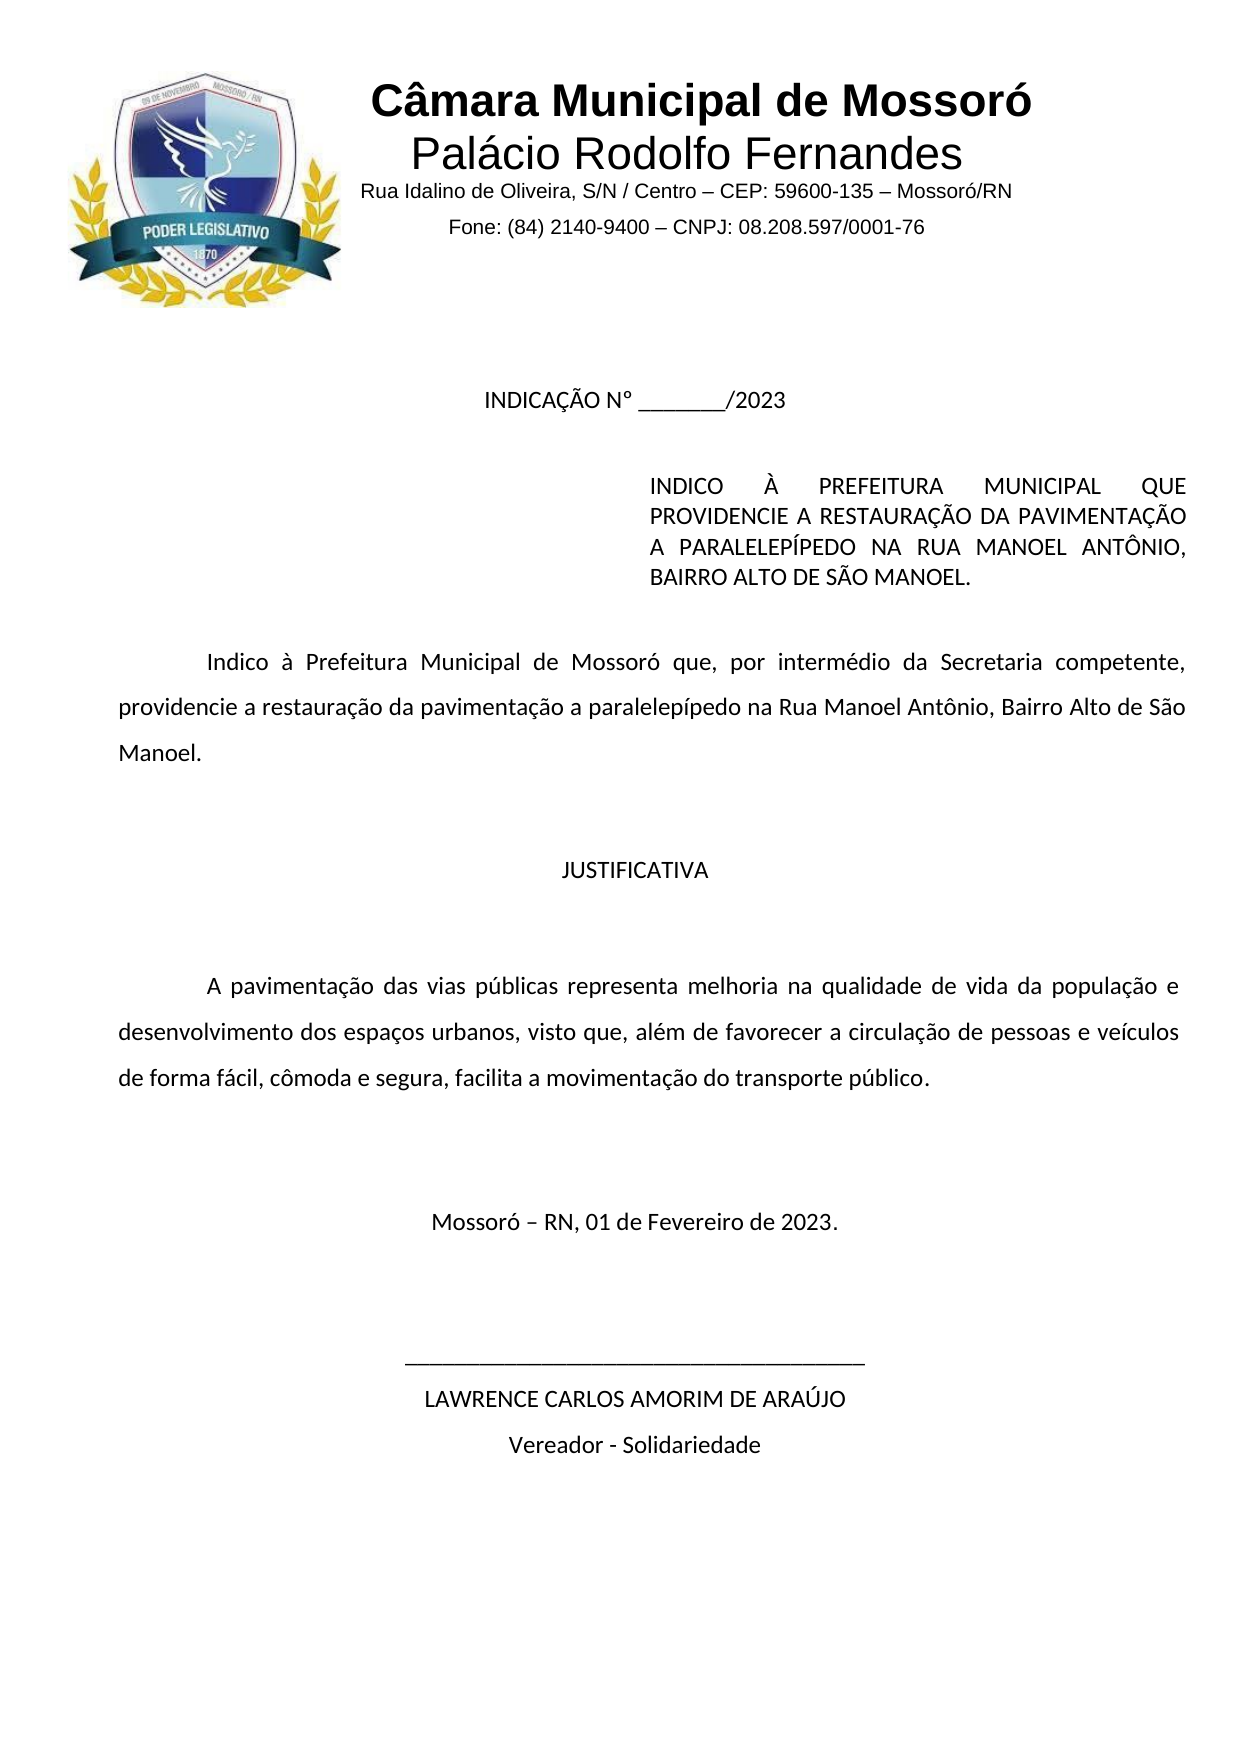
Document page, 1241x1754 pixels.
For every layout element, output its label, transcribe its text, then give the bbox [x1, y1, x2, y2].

text Vereador - Solidariedade [118, 1429, 1152, 1460]
text LAWRENCE CARLOS AMORIM DE ARAÚJO [118, 1384, 1152, 1414]
text JUSTIFICATIVA [118, 854, 1152, 884]
text A pavimentação das vias públicas representa melhoria na qualidade de vida da população e desenvolvimento dos espaços urbanos, visto que, além de favorecer a circulação de pessoas e veículos de forma fácil, cômoda e segura, facilita a movimentação do transporte público. [118, 970, 1181, 1092]
subtitle INDICO À PREFEITURA MUNICIPAL QUE PROVIDENCIE A RESTAURAÇÃO DA PAVIMENTAÇÃO A PARALELEPÍPEDO NA RUA MANOEL ANTÔNIO, BAIRRO ALTO DE SÃO MANOEL. [649, 470, 1187, 592]
picture [67, 71, 343, 308]
title INDICAÇÃO Nº _______/2023 [118, 384, 1152, 414]
text Indico à Prefeitura Municipal de Mossoró que, por intermédio da Secretaria competente, providencie a restauração da pavimentação a paralelepípedo na Rua Manoel Antônio, Bairro Alto de São Manoel. [118, 646, 1187, 768]
text Mossoró – RN, 01 de Fevereiro de 2023. [118, 1206, 1152, 1236]
text _____________________________________ [118, 1338, 1152, 1368]
